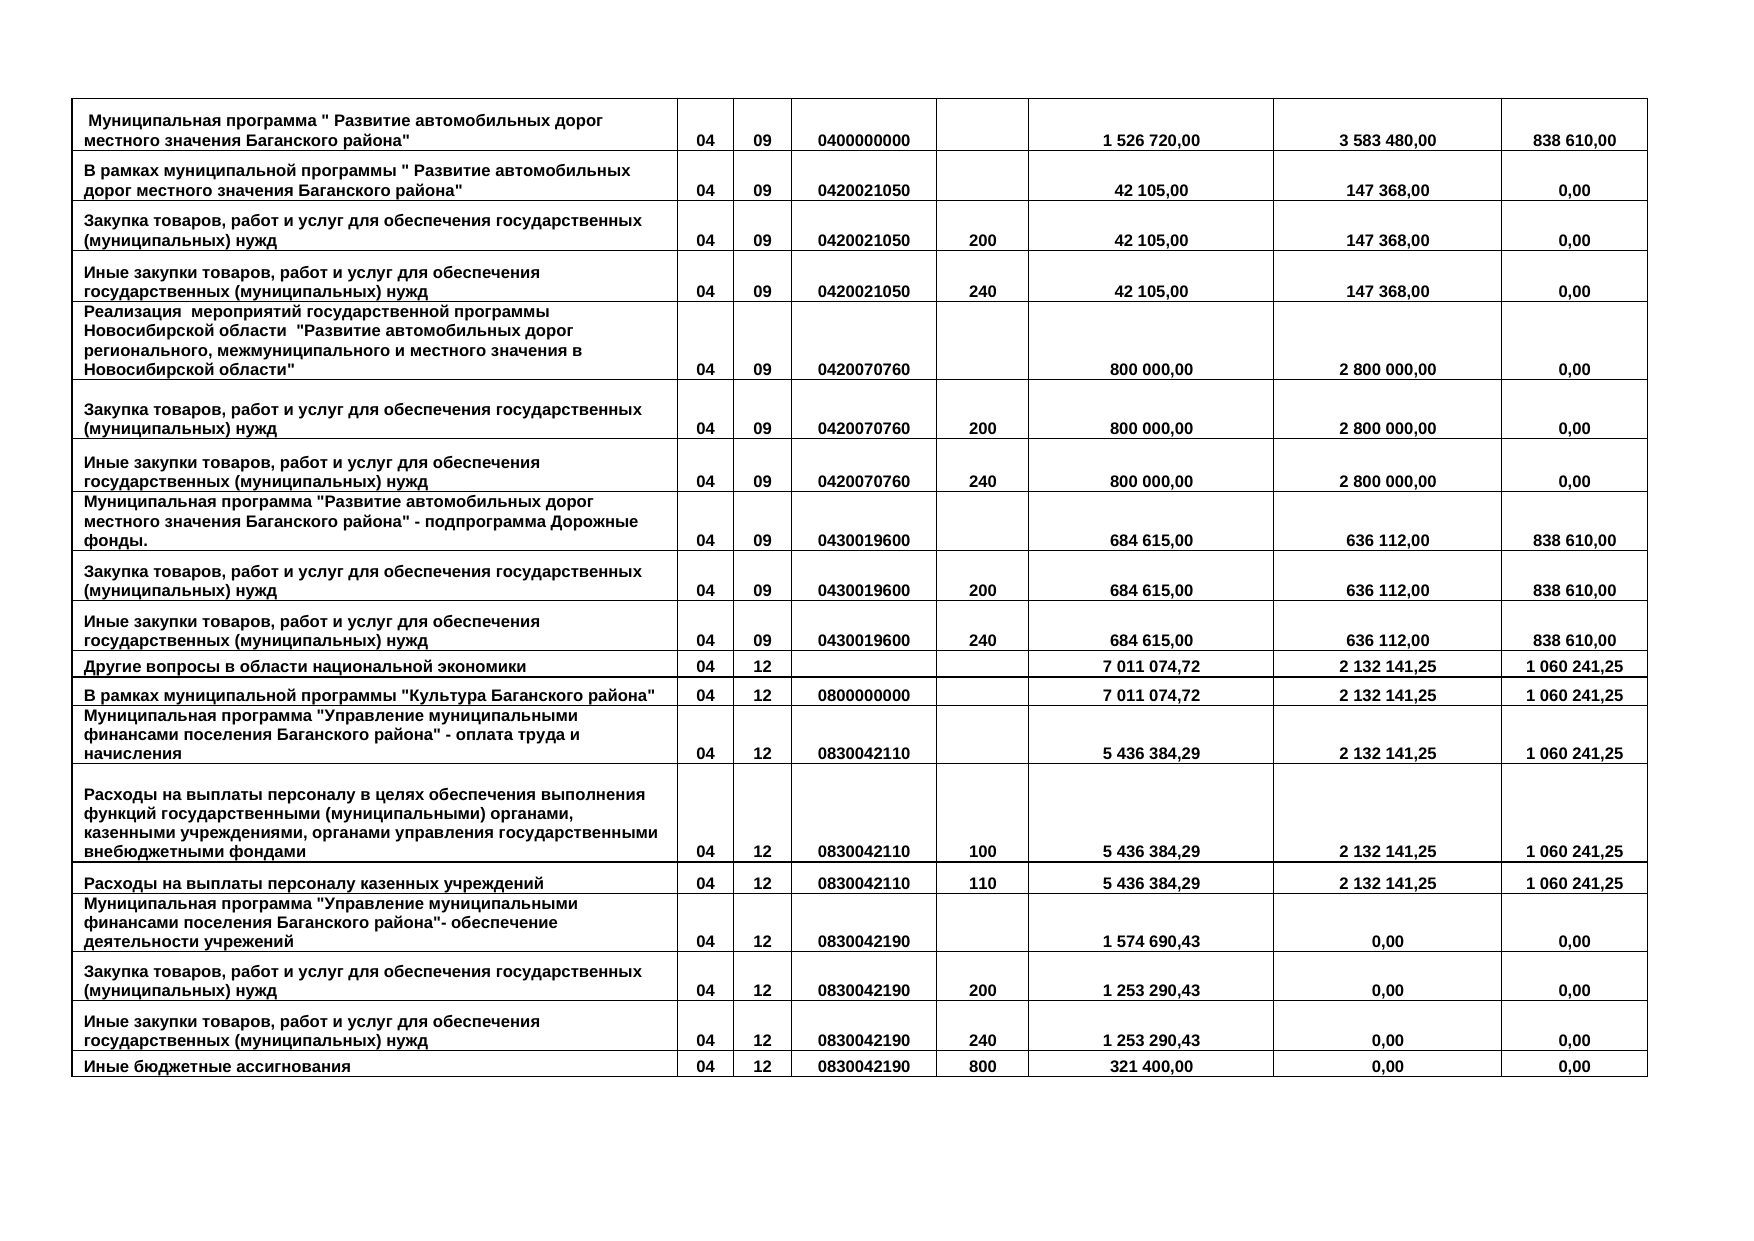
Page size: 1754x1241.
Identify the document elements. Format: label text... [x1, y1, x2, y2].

table_cell 838 610,00 [1502, 601, 1647, 650]
table_cell 1 060 241,25 [1502, 706, 1647, 763]
table_cell 800 000,00 [1029, 302, 1273, 379]
table_cell 838 610,00 [1502, 99, 1647, 149]
table_cell 147 368,00 [1274, 201, 1501, 249]
table_cell 1 060 241,25 [1502, 651, 1647, 676]
table_cell 0830042190 [792, 894, 936, 951]
table_cell 12 [734, 651, 791, 676]
table_cell 09 [734, 492, 791, 550]
table_cell 0830042110 [792, 706, 936, 763]
table_cell 04 [678, 201, 733, 249]
table_cell Иные закупки товаров, работ и услуг для обеспечения государственных (муниципальных) нужд [73, 439, 677, 491]
table_cell 09 [734, 151, 791, 199]
table_cell [937, 151, 1028, 199]
table_cell Другие вопросы в области национальной экономики [73, 651, 677, 676]
table_cell 09 [734, 380, 791, 438]
table_cell 04 [678, 1001, 733, 1050]
table_cell 0430019600 [792, 601, 936, 650]
table_cell 200 [937, 380, 1028, 438]
table_cell 240 [937, 251, 1028, 301]
table_cell [937, 492, 1028, 550]
table_cell В рамках муниципальной программы " Развитие автомобильных дорог местного значения Баганского района" [73, 151, 677, 199]
table_cell 800 000,00 [1029, 380, 1273, 438]
table_cell 42 105,00 [1029, 251, 1273, 301]
table_cell 2 132 141,25 [1274, 651, 1501, 676]
table_cell 0,00 [1502, 1051, 1647, 1076]
table_cell 04 [678, 706, 733, 763]
table_cell 09 [734, 251, 791, 301]
table_cell 09 [734, 601, 791, 650]
table_cell 04 [678, 678, 733, 704]
table_cell 2 132 141,25 [1274, 678, 1501, 704]
table_cell 684 615,00 [1029, 551, 1273, 600]
table_cell 1 060 241,25 [1502, 863, 1647, 893]
table_cell 0420021050 [792, 251, 936, 301]
table_cell 09 [734, 302, 791, 379]
table_cell 800 000,00 [1029, 439, 1273, 491]
table_cell Расходы на выплаты персоналу в целях обеспечения выполнения функций государственными (муниципальными) органами, казенными учреждениями, органами управления государственными внебюджетными фондами [73, 764, 677, 861]
table_cell 2 132 141,25 [1274, 706, 1501, 763]
table_cell [937, 706, 1028, 763]
table_cell 0,00 [1274, 894, 1501, 951]
table_cell 0,00 [1502, 439, 1647, 491]
table_cell 147 368,00 [1274, 251, 1501, 301]
table_cell 5 436 384,29 [1029, 764, 1273, 861]
table_cell [937, 99, 1028, 149]
table_cell 684 615,00 [1029, 492, 1273, 550]
table_cell 04 [678, 952, 733, 1000]
table_cell 04 [678, 302, 733, 379]
table_cell 0,00 [1502, 201, 1647, 249]
table_cell Муниципальная программа " Развитие автомобильных дорог местного значения Баганского района" [73, 99, 677, 149]
table_cell Иные закупки товаров, работ и услуг для обеспечения государственных (муниципальных) нужд [73, 251, 677, 301]
table_cell 12 [734, 863, 791, 893]
table_cell 1 060 241,25 [1502, 678, 1647, 704]
table_cell 1 253 290,43 [1029, 952, 1273, 1000]
table_cell 0830042190 [792, 1051, 936, 1076]
table_cell В рамках муниципальной программы "Культура Баганского района" [73, 678, 677, 704]
table_cell 04 [678, 894, 733, 951]
table_cell 12 [734, 894, 791, 951]
table_cell 0830042110 [792, 863, 936, 893]
table_cell 1 526 720,00 [1029, 99, 1273, 149]
table_cell Закупка товаров, работ и услуг для обеспечения государственных (муниципальных) нужд [73, 201, 677, 249]
table_cell 04 [678, 601, 733, 650]
table_cell 0,00 [1502, 251, 1647, 301]
table_cell 04 [678, 551, 733, 600]
table_cell 240 [937, 601, 1028, 650]
table_cell 04 [678, 863, 733, 893]
table_cell 200 [937, 551, 1028, 600]
table_cell 04 [678, 492, 733, 550]
table_cell 0,00 [1502, 1001, 1647, 1050]
table_cell 2 132 141,25 [1274, 863, 1501, 893]
table_cell Расходы на выплаты персоналу казенных учреждений [73, 863, 677, 893]
table_cell 0400000000 [792, 99, 936, 149]
table_cell 0420021050 [792, 201, 936, 249]
table_cell 636 112,00 [1274, 601, 1501, 650]
table_cell 838 610,00 [1502, 492, 1647, 550]
table_cell 0830042190 [792, 1001, 936, 1050]
table_cell 636 112,00 [1274, 492, 1501, 550]
table_cell Иные бюджетные ассигнования [73, 1051, 677, 1076]
table_cell 12 [734, 764, 791, 861]
table_cell 5 436 384,29 [1029, 863, 1273, 893]
table_cell 04 [678, 99, 733, 149]
table_cell 42 105,00 [1029, 151, 1273, 199]
table_cell 2 800 000,00 [1274, 439, 1501, 491]
table_cell 1 060 241,25 [1502, 764, 1647, 861]
table_cell 2 800 000,00 [1274, 380, 1501, 438]
table_cell 800 [937, 1051, 1028, 1076]
table_cell 12 [734, 1001, 791, 1050]
table_cell 12 [734, 706, 791, 763]
table_cell 7 011 074,72 [1029, 678, 1273, 704]
table_cell 09 [734, 99, 791, 149]
table_cell [937, 894, 1028, 951]
table_cell 2 800 000,00 [1274, 302, 1501, 379]
table_cell 0,00 [1502, 894, 1647, 951]
table_cell [792, 651, 936, 676]
table_cell 0420070760 [792, 380, 936, 438]
table_cell Муниципальная программа "Управление муниципальными финансами поселения Баганского района"- обеспечение деятельности учрежений [73, 894, 677, 951]
table_cell 240 [937, 1001, 1028, 1050]
table_cell 147 368,00 [1274, 151, 1501, 199]
table_cell 04 [678, 151, 733, 199]
table_cell 0,00 [1502, 380, 1647, 438]
table_cell Иные закупки товаров, работ и услуг для обеспечения государственных (муниципальных) нужд [73, 1001, 677, 1050]
table_cell 04 [678, 651, 733, 676]
table_cell Закупка товаров, работ и услуг для обеспечения государственных (муниципальных) нужд [73, 551, 677, 600]
table_cell 04 [678, 1051, 733, 1076]
table_cell 04 [678, 764, 733, 861]
table_cell Муниципальная программа "Развитие автомобильных дорог местного значения Баганского района" - подпрограмма Дорожные фонды. [73, 492, 677, 550]
table_cell 0,00 [1502, 302, 1647, 379]
table_cell 321 400,00 [1029, 1051, 1273, 1076]
table_cell [937, 651, 1028, 676]
table_cell 5 436 384,29 [1029, 706, 1273, 763]
table_cell 838 610,00 [1502, 551, 1647, 600]
table_cell 1 253 290,43 [1029, 1001, 1273, 1050]
table_cell 42 105,00 [1029, 201, 1273, 249]
table_cell 09 [734, 439, 791, 491]
table_cell 200 [937, 952, 1028, 1000]
table_cell 04 [678, 251, 733, 301]
table_cell 12 [734, 678, 791, 704]
table_cell 2 132 141,25 [1274, 764, 1501, 861]
table_cell 0800000000 [792, 678, 936, 704]
table_cell 0,00 [1502, 952, 1647, 1000]
table_cell [937, 678, 1028, 704]
table_cell [937, 302, 1028, 379]
table_cell Закупка товаров, работ и услуг для обеспечения государственных (муниципальных) нужд [73, 952, 677, 1000]
table_cell 684 615,00 [1029, 601, 1273, 650]
table_cell 0420070760 [792, 439, 936, 491]
table_cell 0,00 [1274, 1001, 1501, 1050]
table_cell 0430019600 [792, 551, 936, 600]
table_cell 100 [937, 764, 1028, 861]
table_cell 3 583 480,00 [1274, 99, 1501, 149]
table_cell Иные закупки товаров, работ и услуг для обеспечения государственных (муниципальных) нужд [73, 601, 677, 650]
table_cell 0830042110 [792, 764, 936, 861]
table_cell 200 [937, 201, 1028, 249]
table_cell 12 [734, 1051, 791, 1076]
table_cell 0430019600 [792, 492, 936, 550]
table_cell 04 [678, 439, 733, 491]
table_cell 0,00 [1502, 151, 1647, 199]
table_cell 12 [734, 952, 791, 1000]
table_cell 1 574 690,43 [1029, 894, 1273, 951]
table_cell 0420070760 [792, 302, 936, 379]
table_cell 0,00 [1274, 1051, 1501, 1076]
table_cell 240 [937, 439, 1028, 491]
table_cell 09 [734, 551, 791, 600]
table_cell Реализация мероприятий государственной программы Новосибирской области "Развитие автомобильных дорог регионального, межмуниципального и местного значения в Новосибирской области" [73, 302, 677, 379]
table_cell 636 112,00 [1274, 551, 1501, 600]
table_cell 0,00 [1274, 952, 1501, 1000]
table_cell Муниципальная программа "Управление муниципальными финансами поселения Баганского района" - оплата труда и начисления [73, 706, 677, 763]
table_cell 0420021050 [792, 151, 936, 199]
table_cell 110 [937, 863, 1028, 893]
table_cell 0830042190 [792, 952, 936, 1000]
table_cell Закупка товаров, работ и услуг для обеспечения государственных (муниципальных) нужд [73, 380, 677, 438]
table_cell 09 [734, 201, 791, 249]
table_cell 04 [678, 380, 733, 438]
table_cell 7 011 074,72 [1029, 651, 1273, 676]
